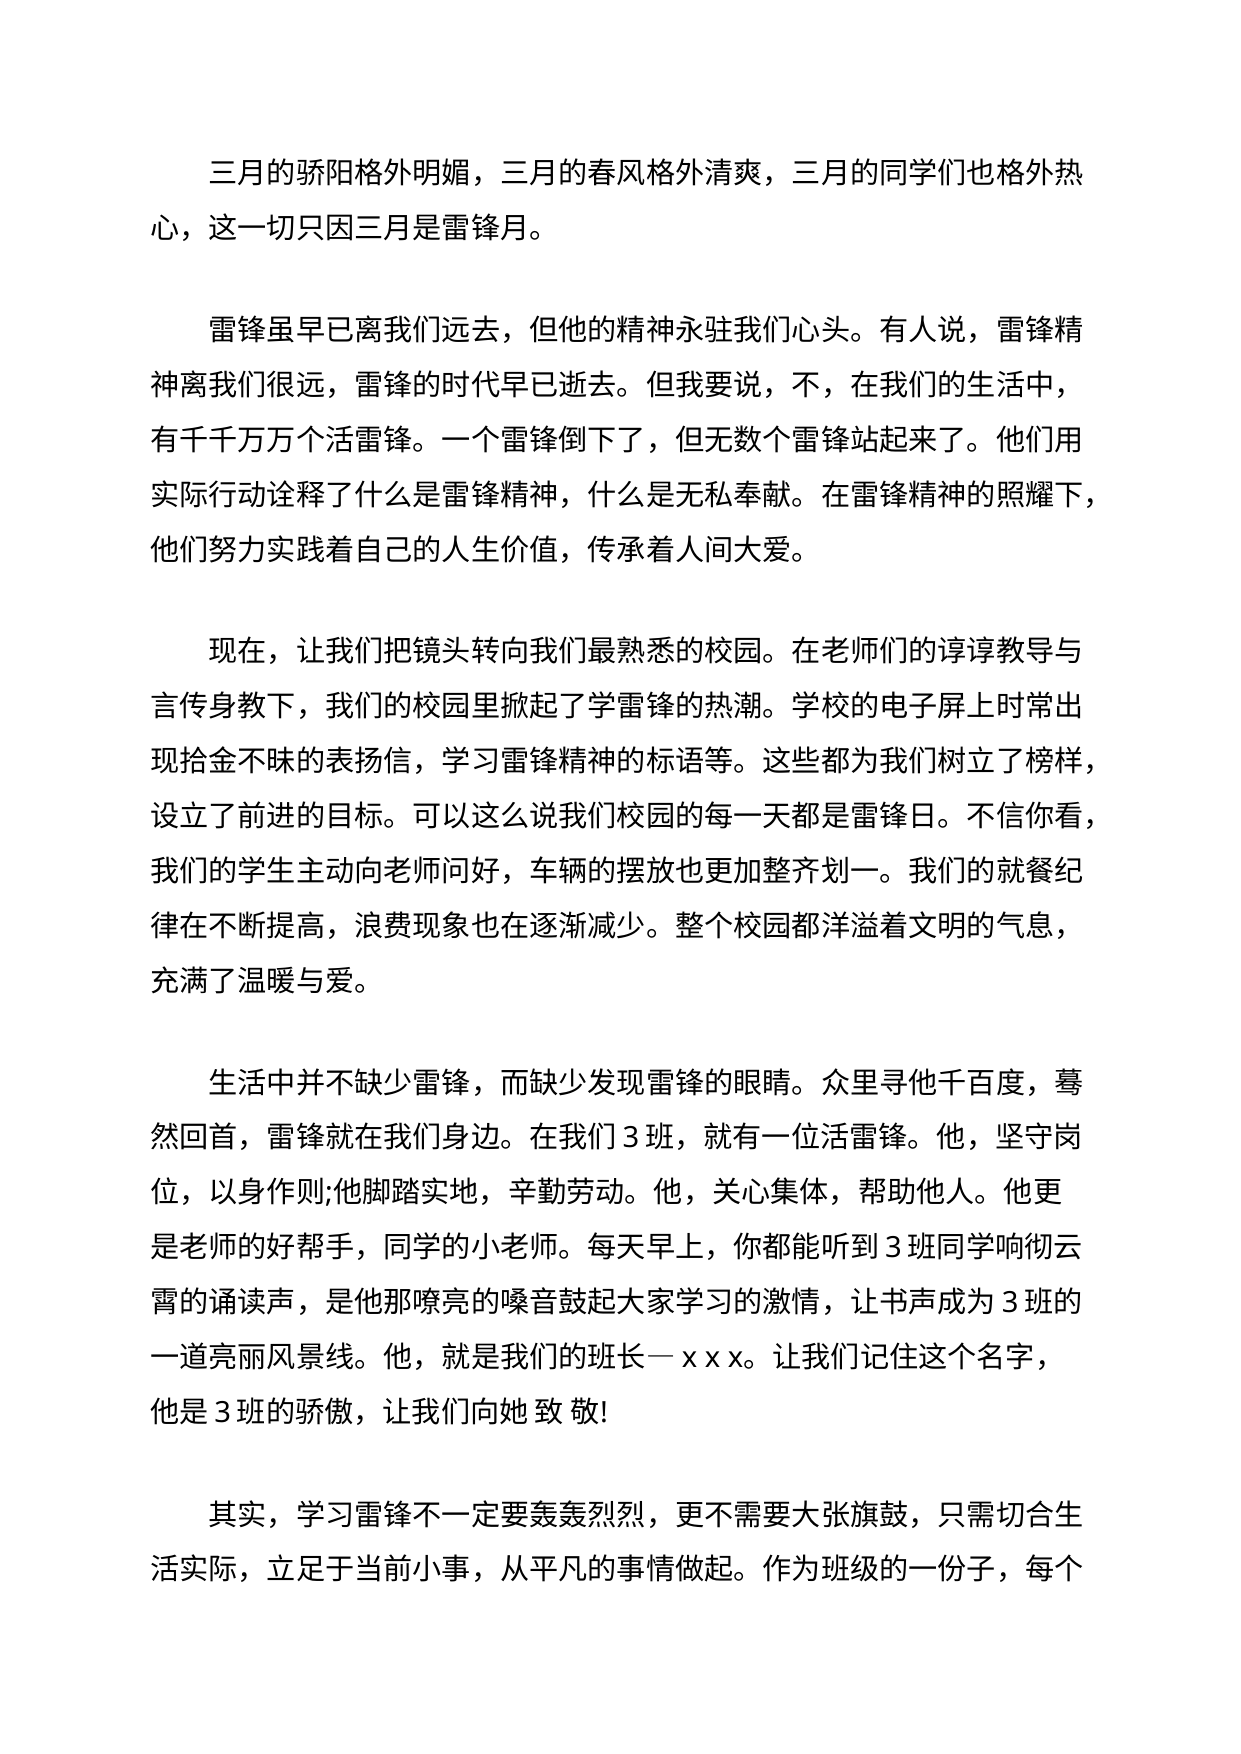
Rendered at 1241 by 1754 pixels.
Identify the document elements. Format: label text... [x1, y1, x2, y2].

text 雷锋虽早已离我们远去，但他的精神永驻我们心头。有人说，雷锋精神离我们很远，雷锋的时代早已逝去。但我要说，不，在我们的生活中，有千千万万个活雷锋。一个雷锋倒下了，但无数个雷锋站起来了。他们用实际行动诠释了什么是雷锋精神，什么是无私奉献。在雷锋精神的照耀下，他们努力实践着自己的人生价值，传承着人间大爱。 [150, 307, 1090, 568]
text 现在，让我们把镜头转向我们最熟悉的校园。在老师们的谆谆教导与言传身教下，我们的校园里掀起了学雷锋的热潮。学校的电子屏上时常出现拾金不昧的表扬信，学习雷锋精神的标语等。这些都为我们树立了榜样，设立了前进的目标。可以这么说我们校园的每一天都是雷锋日。不信你看，我们的学生主动向老师问好，车辆的摆放也更加整齐划一。我们的就餐纪律在不断提高，浪费现象也在逐渐减少。整个校园都洋溢着文明的气息，充满了温暖与爱。 [150, 628, 1090, 1000]
text 生活中并不缺少雷锋，而缺少发现雷锋的眼睛。众里寻他千百度，蓦然回首，雷锋就在我们身边。在我们3班，就有一位活雷锋。他，坚守岗位，以身作则;他脚踏实地，辛勤劳动。他，关心集体，帮助他人。他更是老师的好帮手，同学的小老师。每天早上，你都能听到3班同学响彻云霄的诵读声，是他那嘹亮的嗓音鼓起大家学习的激情，让书声成为3班的一道亮丽风景线。他，就是我们的班长— x x x。让我们记住这个名字，他是3班的骄傲，让我们向她 致 敬! [150, 1059, 1090, 1431]
text 三月的骄阳格外明媚，三月的春风格外清爽，三月的同学们也格外热心，这一切只因三月是雷锋月。 [150, 150, 1090, 247]
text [150, 1491, 1090, 1588]
